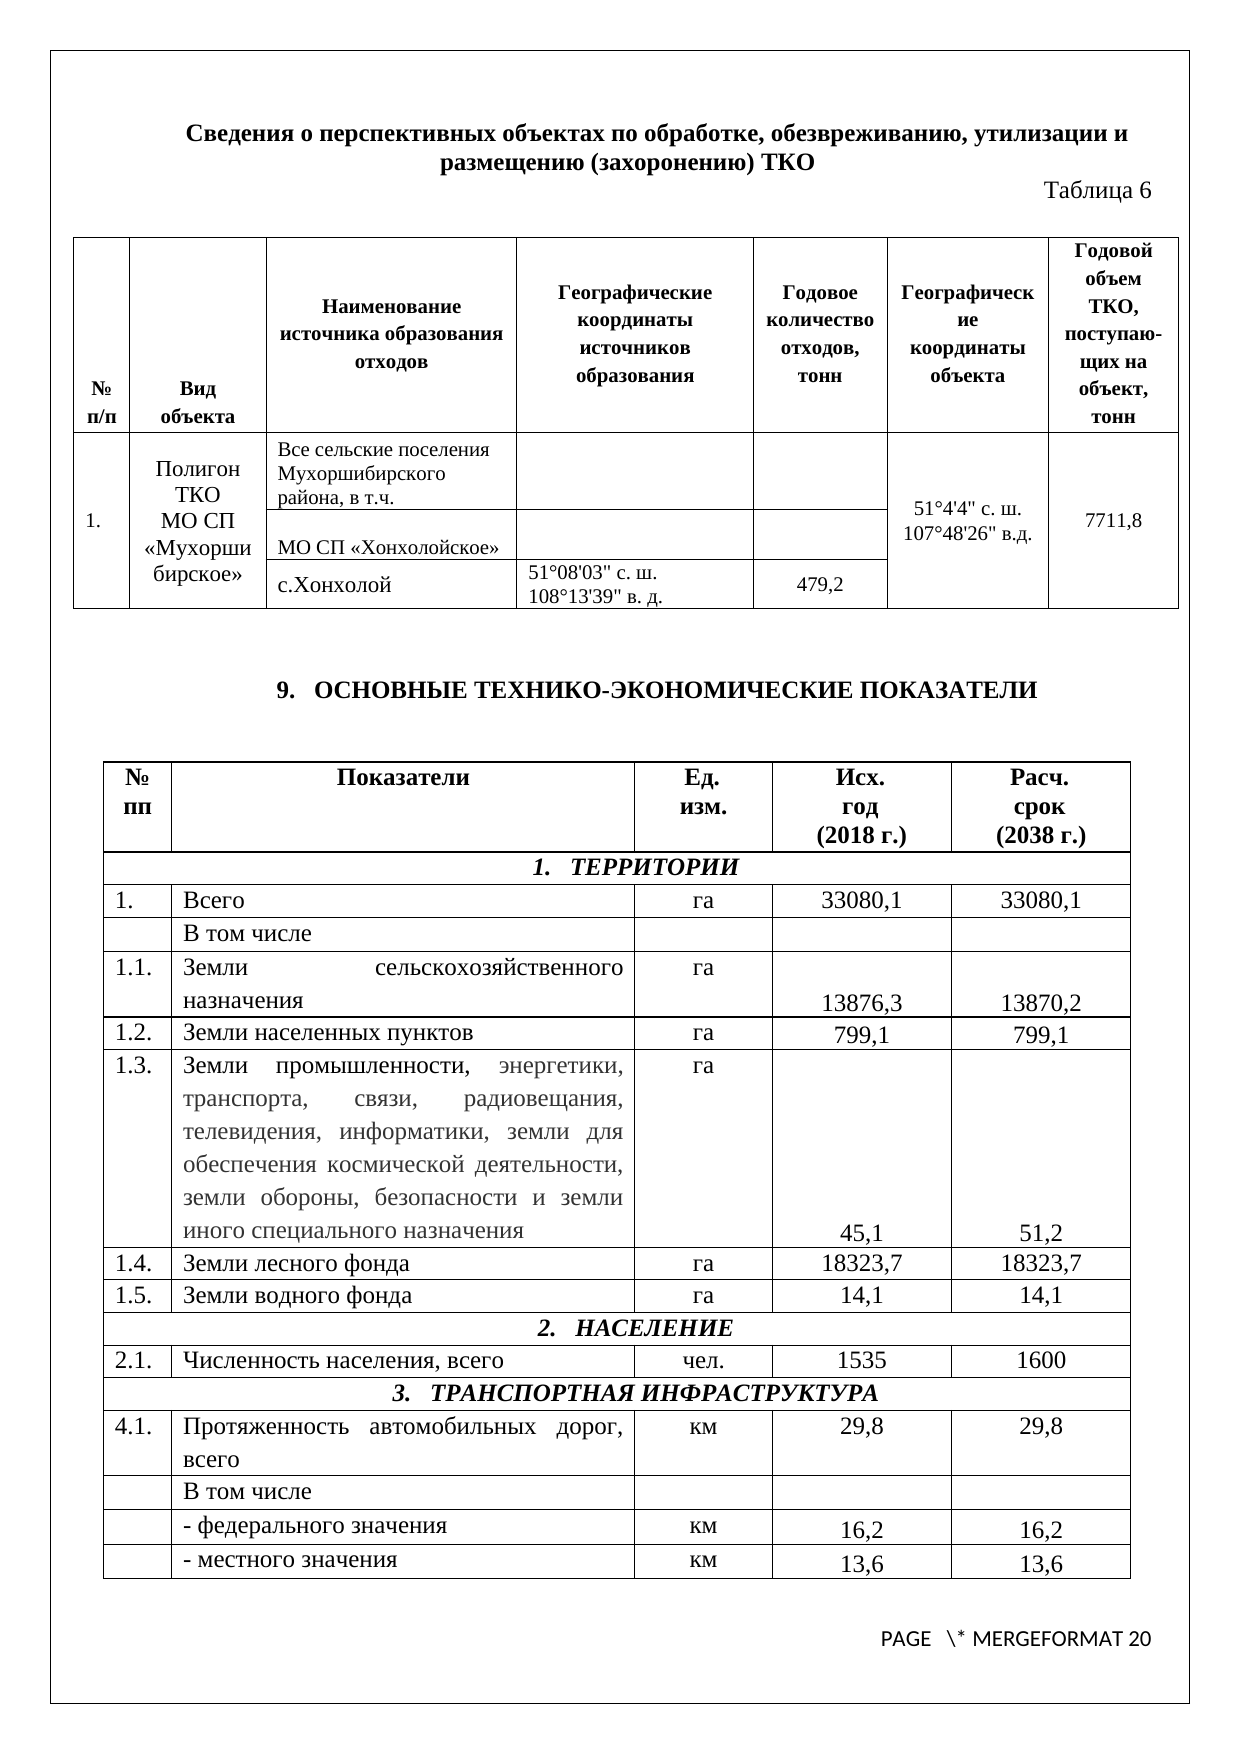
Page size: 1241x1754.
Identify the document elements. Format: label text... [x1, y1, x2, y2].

table_cell га [635, 1280, 772, 1312]
table_cell 16,2 [952, 1510, 1130, 1543]
table_header Расч. срок (2038 г.) [952, 763, 1130, 851]
table_cell [104, 1510, 171, 1543]
table_cell ТРАНСПОРТНАЯ ИНФРАСТРУКТУРА [104, 1378, 1130, 1410]
table_cell га [635, 1018, 772, 1049]
table_cell 29,8 [952, 1411, 1130, 1475]
table_cell [635, 918, 772, 951]
table_cell [952, 918, 1130, 951]
table_cell [773, 918, 951, 951]
table_cell [517, 433, 753, 509]
table_cell [952, 1476, 1130, 1509]
table_header № п/п [74, 238, 129, 432]
table_header Ед. изм. [635, 763, 772, 851]
table_cell 799,1 [773, 1018, 951, 1049]
table_cell км [635, 1411, 772, 1475]
table_cell с.Хонхолой [267, 560, 516, 608]
table_cell Земли водного фонда [172, 1280, 634, 1312]
table_cell [773, 1476, 951, 1509]
table_cell 51°08'03" с. ш. 108°13'39" в. д. [517, 560, 753, 608]
table_header Вид объекта [130, 238, 266, 432]
table_cell 51°4'4" с. ш. 107°48'26" в.д. [888, 433, 1048, 608]
table_cell 13,6 [952, 1545, 1130, 1577]
table_cell 13,6 [773, 1545, 951, 1577]
table_cell 1.2. [104, 1018, 171, 1049]
table_cell 16,2 [773, 1510, 951, 1543]
list ОСНОВНЫЕ ТЕХНИКО-ЭКОНОМИЧЕСКИЕ ПОКАЗАТЕЛИ [162, 675, 1152, 704]
table_cell 1. [104, 885, 171, 917]
table_header Географические координаты объекта [888, 238, 1048, 432]
table_cell Земли сельскохозяйственного назначения [172, 952, 634, 1016]
table_cell га [635, 952, 772, 1016]
table_cell км [635, 1545, 772, 1577]
table_cell Земли населенных пунктов [172, 1018, 634, 1049]
table_cell 14,1 [773, 1280, 951, 1312]
table_cell 45,1 [773, 1050, 951, 1247]
table_cell 18323,7 [952, 1248, 1130, 1279]
table_cell км [635, 1510, 772, 1543]
table_cell 1535 [773, 1346, 951, 1377]
table_cell 33080,1 [773, 885, 951, 917]
table_cell МО СП «Хонхолойское» [267, 510, 516, 559]
table_cell чел. [635, 1346, 772, 1377]
table_header Годовой объем ТКО, поступаю-щих на объект, тонн [1049, 238, 1178, 432]
table_cell 4.1. [104, 1411, 171, 1475]
table_cell [754, 510, 887, 559]
table_cell 1.1. [104, 952, 171, 1016]
table_cell [517, 510, 753, 559]
table_cell 29,8 [773, 1411, 951, 1475]
table_cell - местного значения [172, 1545, 634, 1577]
table_cell [104, 1545, 171, 1577]
table_cell [754, 433, 887, 509]
table_cell га [635, 1050, 772, 1247]
table_cell га [635, 885, 772, 917]
table_cell Протяженность автомобильных дорог, всего [172, 1411, 634, 1475]
table_cell В том числе [172, 1476, 634, 1509]
table_cell Все сельские поселения Мухоршибирского района, в т.ч. [267, 433, 516, 509]
table_cell [104, 918, 171, 951]
table_cell 2.1. [104, 1346, 171, 1377]
table_cell 1.5. [104, 1280, 171, 1312]
table_header Наименование источника образования отходов [267, 238, 516, 432]
table_cell В том числе [172, 918, 634, 951]
table_header Географические координаты источников образования [517, 238, 753, 432]
table_cell 1.3. [104, 1050, 171, 1247]
table_cell 1.4. [104, 1248, 171, 1279]
table_cell - федерального значения [172, 1510, 634, 1543]
table_cell 33080,1 [952, 885, 1130, 917]
table_cell ТЕРРИТОРИИ [104, 853, 1130, 884]
table_cell 7711,8 [1049, 433, 1178, 608]
table_header Исх. год (2018 г.) [773, 763, 951, 851]
table_cell га [635, 1248, 772, 1279]
table_cell 1. [74, 433, 129, 608]
table_cell Земли лесного фонда [172, 1248, 634, 1279]
table_cell Численность населения, всего [172, 1346, 634, 1377]
table_cell 51,2 [952, 1050, 1130, 1247]
table_cell [635, 1476, 772, 1509]
table_cell 18323,7 [773, 1248, 951, 1279]
table_cell 13870,2 [952, 952, 1130, 1016]
table_cell Полигон ТКО МО СП «Мухоршибирское» [130, 433, 266, 608]
table_cell 799,1 [952, 1018, 1130, 1049]
table_cell Земли промышленности, энергетики, транспорта, связи, радиовещания, телевидения, информатики, земли для обеспечения космической деятельности, земли обороны, безопасности и земли иного специального назначения [172, 1050, 634, 1247]
text Таблица 6 [103, 176, 1152, 204]
table_cell 1600 [952, 1346, 1130, 1377]
text Сведения о перспективных объектах по обработке, обезвреживанию, утилизации и размещению (захоронению) ТКО [103, 118, 1152, 176]
table_header Годовое количество отходов, тонн [754, 238, 887, 432]
table_cell 14,1 [952, 1280, 1130, 1312]
table_cell [104, 1476, 171, 1509]
table_cell 479,2 [754, 560, 887, 608]
table_cell 13876,3 [773, 952, 951, 1016]
table_cell НАСЕЛЕНИЕ [104, 1313, 1130, 1344]
table_header Показатели [172, 763, 634, 851]
table_cell Всего [172, 885, 634, 917]
table_header № пп [104, 763, 171, 851]
